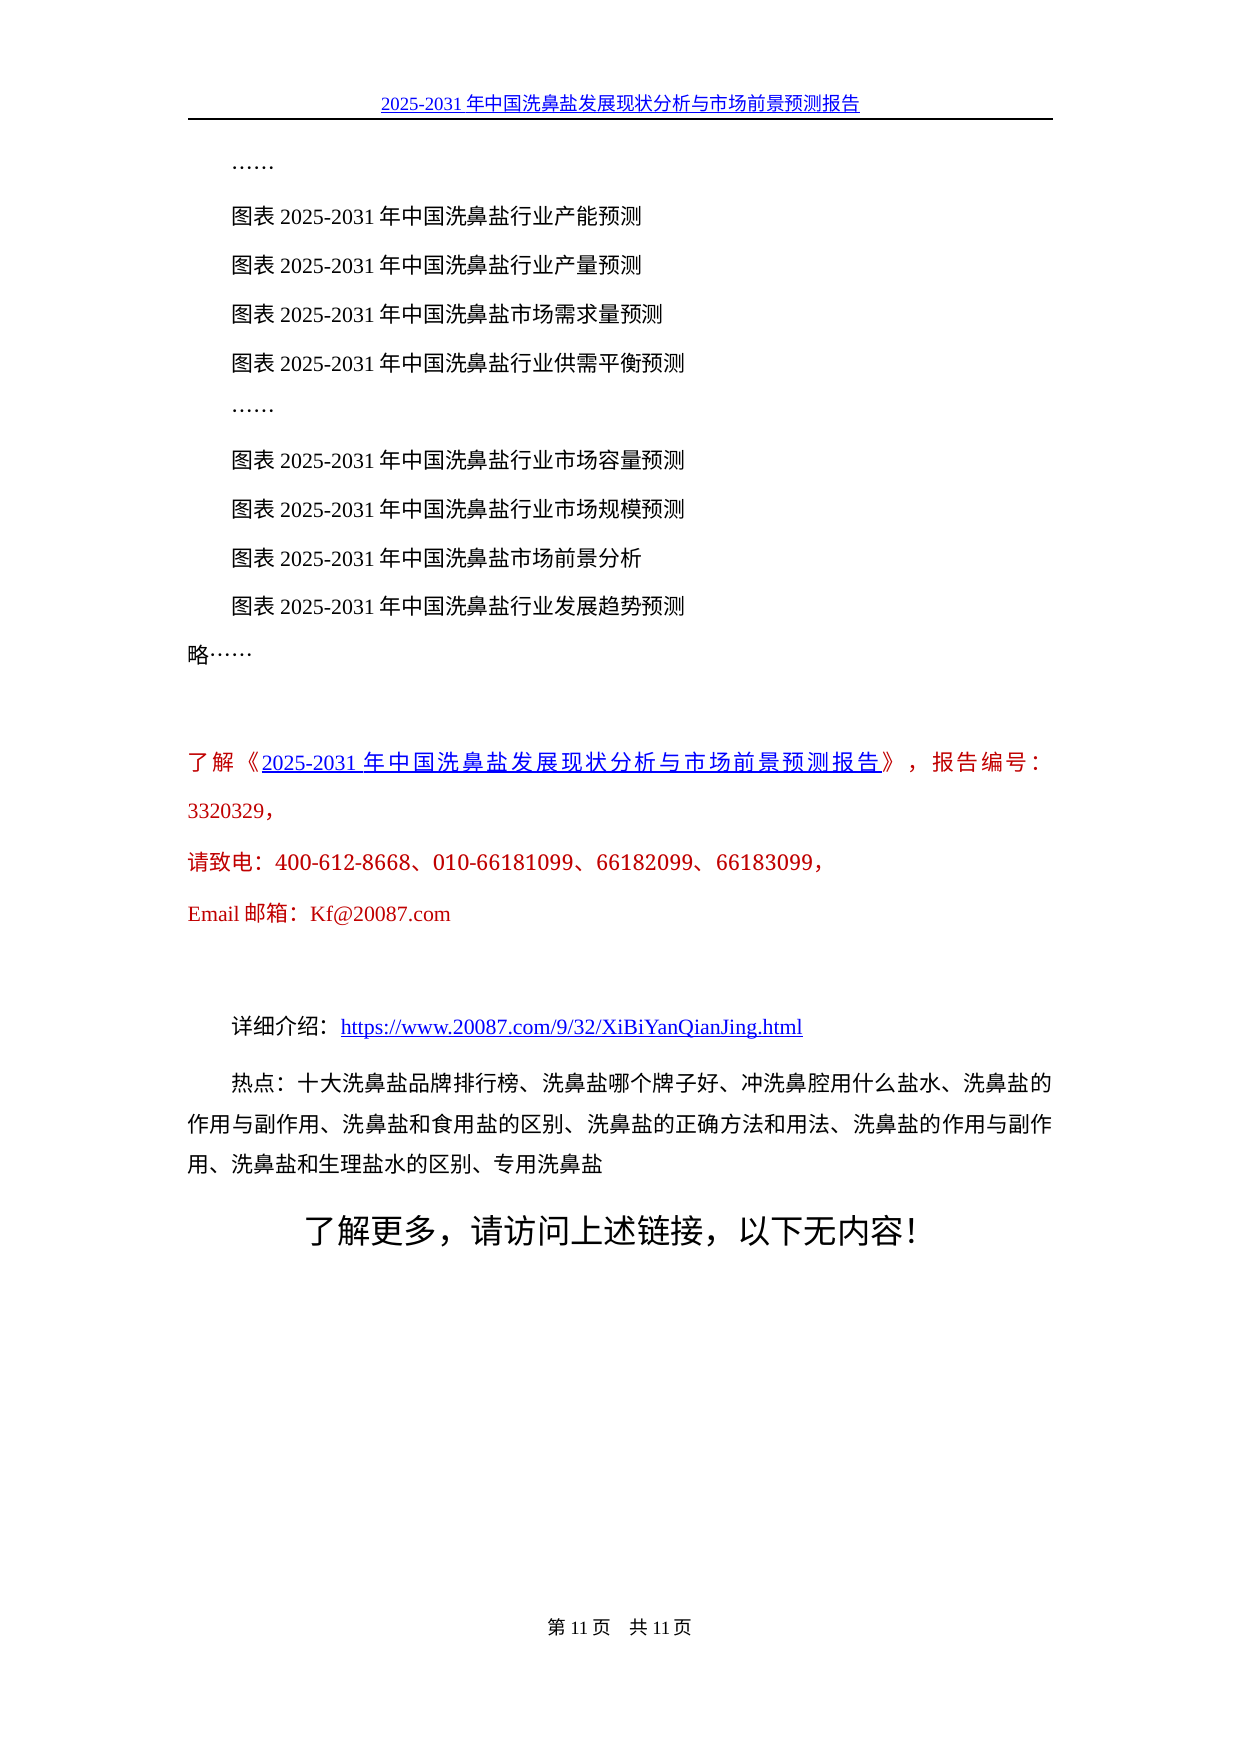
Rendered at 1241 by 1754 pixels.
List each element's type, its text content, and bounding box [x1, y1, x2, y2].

text 了解《2025-2031年中国洗鼻盐发展现状分析与市场前景预测报告》，报告编号：3320329， [187, 744, 1053, 825]
title 了解更多，请访问上述链接，以下无内容！ [187, 1197, 1053, 1262]
text 热点：十大洗鼻盐品牌排行榜、洗鼻盐哪个牌子好、冲洗鼻腔用什么盐水、洗鼻盐的作用与副作用、洗鼻盐和食用盐的区别、洗鼻盐的正确方法和用法、洗鼻盐的作用与副作用、洗鼻盐和生理盐水的区别、专用洗鼻盐 [187, 1066, 1053, 1179]
text 请致电：400-612-8668、010-66181099、66182099、66183099， [187, 844, 1053, 877]
text Email邮箱：Kf@20087.com [187, 896, 1053, 928]
text 详细介绍：https://www.20087.com/9/32/XiBiYanQianJing.html [187, 1009, 1053, 1041]
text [187, 150, 1053, 670]
